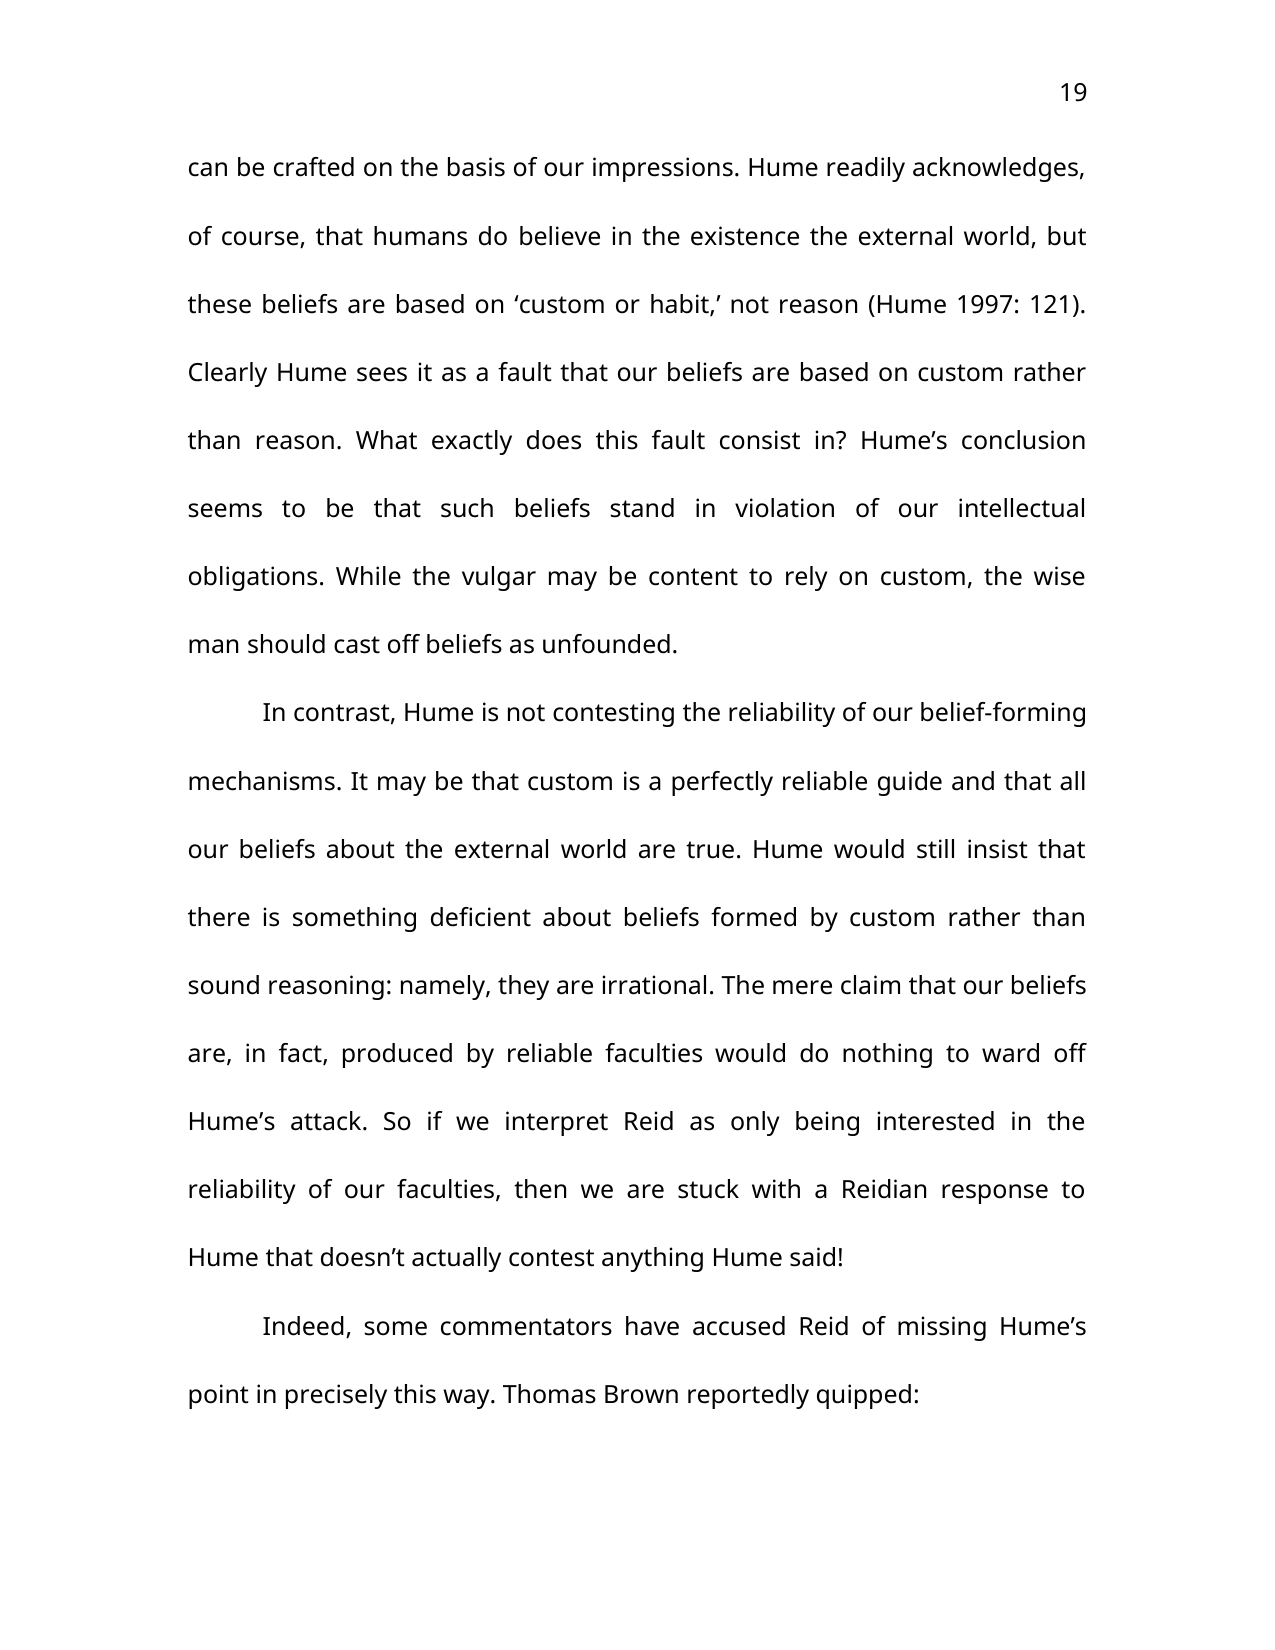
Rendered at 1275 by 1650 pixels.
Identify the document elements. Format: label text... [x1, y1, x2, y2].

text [187, 150, 1087, 661]
text In contrast, Hume is not contesting the reliability of our belief-forming mechanisms. It may be that custom is a perfectly reliable guide and that all our beliefs about the external world are true. Hume would still insist that there is something deficient about beliefs formed by custom rather than sound reasoning: namely, they are irrational. The mere claim that our beliefs are, in fact, produced by reliable faculties would do nothing to ward off Hume’s attack. So if we interpret Reid as only being interested in the reliability of our faculties, then we are stuck with a Reidian response to Hume that doesn’t actually contest anything Hume said! [187, 695, 1087, 1274]
text Indeed, some commentators have accused Reid of missing Hume’s point in precisely this way. Thomas Brown reportedly quipped: [187, 1308, 1087, 1410]
